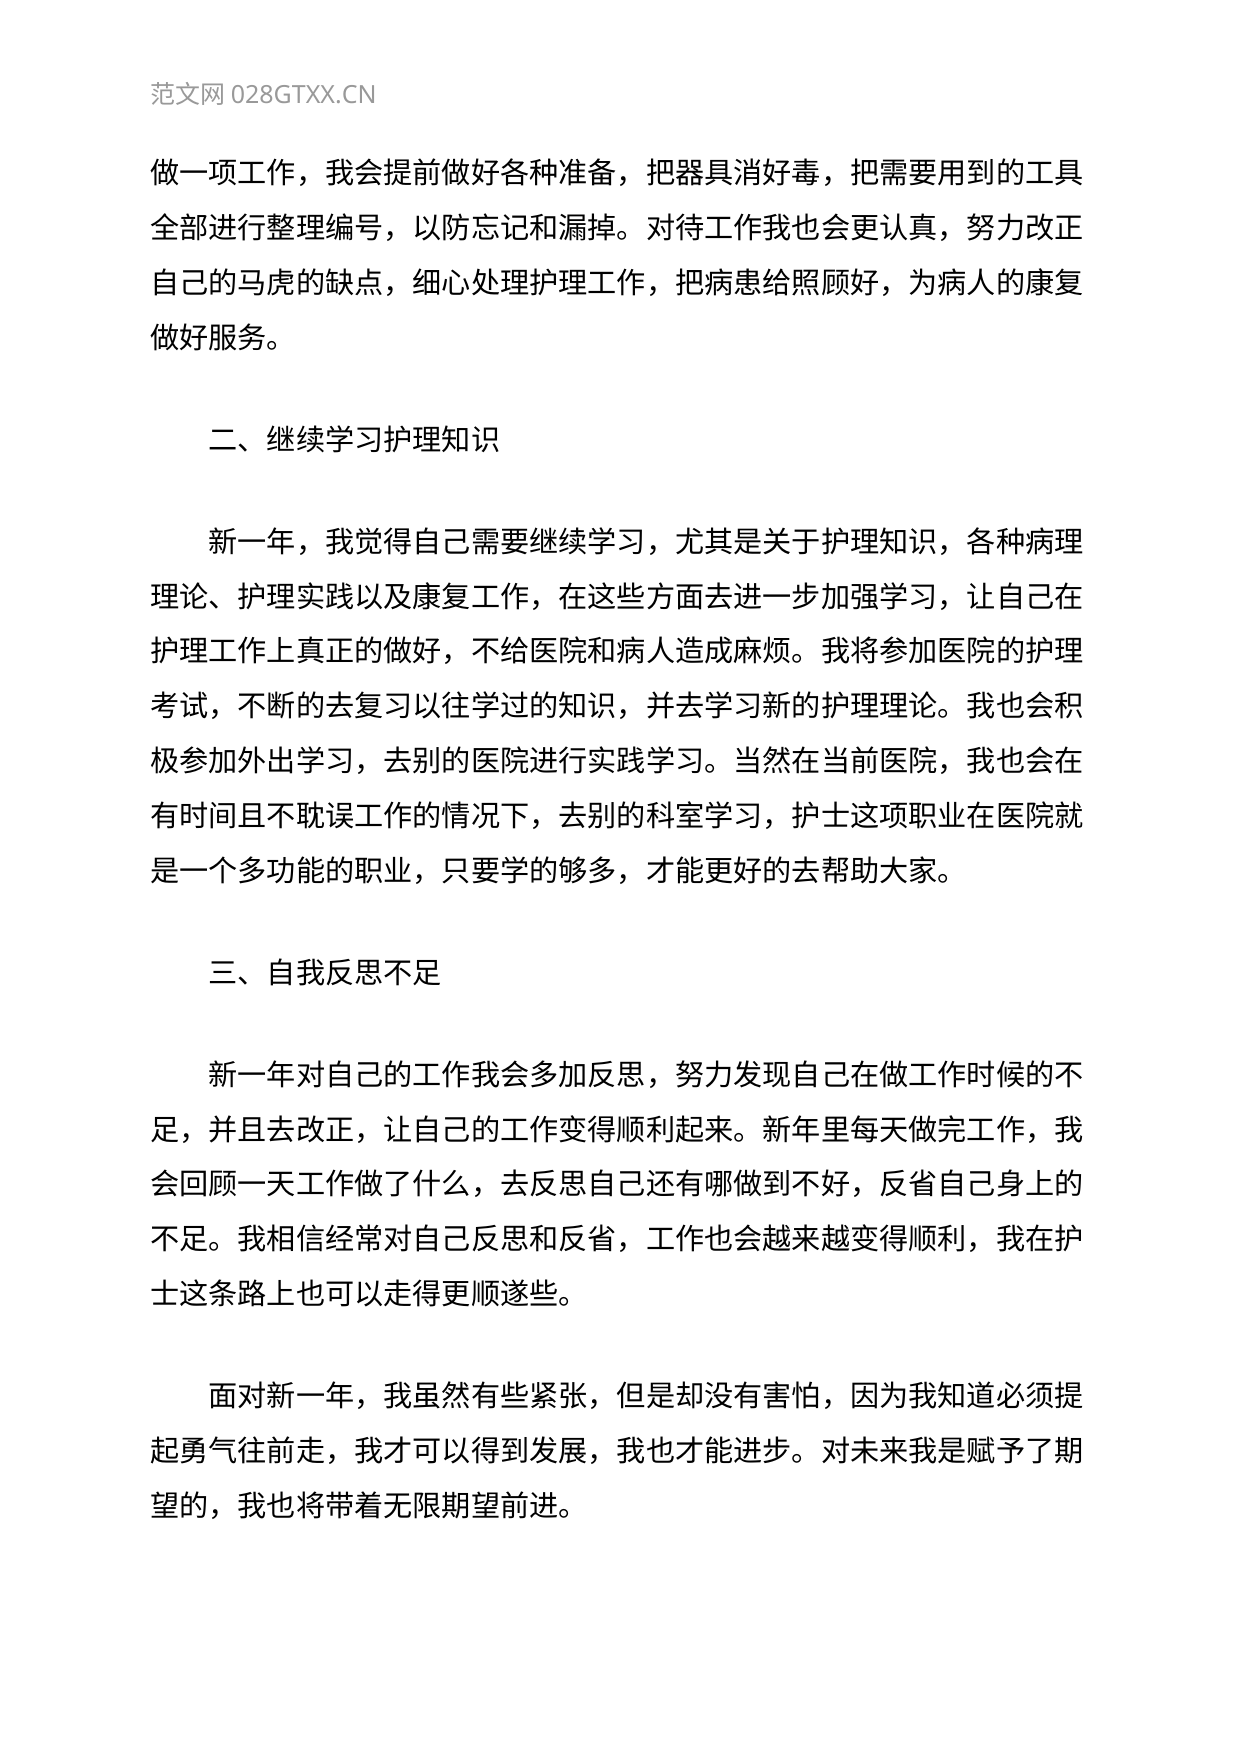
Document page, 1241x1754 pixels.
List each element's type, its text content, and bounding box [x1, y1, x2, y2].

text 二、继续学习护理知识 [150, 416, 1090, 459]
text 面对新一年，我虽然有些紧张，但是却没有害怕，因为我知道必须提起勇气往前走，我才可以得到发展，我也才能进步。对未来我是赋予了期望的，我也将带着无限期望前进。 [150, 1372, 1090, 1524]
text 新一年对自己的工作我会多加反思，努力发现自己在做工作时候的不足，并且去改正，让自己的工作变得顺利起来。新年里每天做完工作，我会回顾一天工作做了什么，去反思自己还有哪做到不好，反省自己身上的不足。我相信经常对自己反思和反省，工作也会越来越变得顺利，我在护士这条路上也可以走得更顺遂些。 [150, 1051, 1090, 1313]
text 三、自我反思不足 [150, 949, 1090, 992]
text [150, 150, 1090, 357]
text 新一年，我觉得自己需要继续学习，尤其是关于护理知识，各种病理理论、护理实践以及康复工作，在这些方面去进一步加强学习，让自己在护理工作上真正的做好，不给医院和病人造成麻烦。我将参加医院的护理考试，不断的去复习以往学过的知识，并去学习新的护理理论。我也会积极参加外出学习，去别的医院进行实践学习。当然在当前医院，我也会在有时间且不耽误工作的情况下，去别的科室学习，护士这项职业在医院就是一个多功能的职业，只要学的够多，才能更好的去帮助大家。 [150, 518, 1090, 890]
